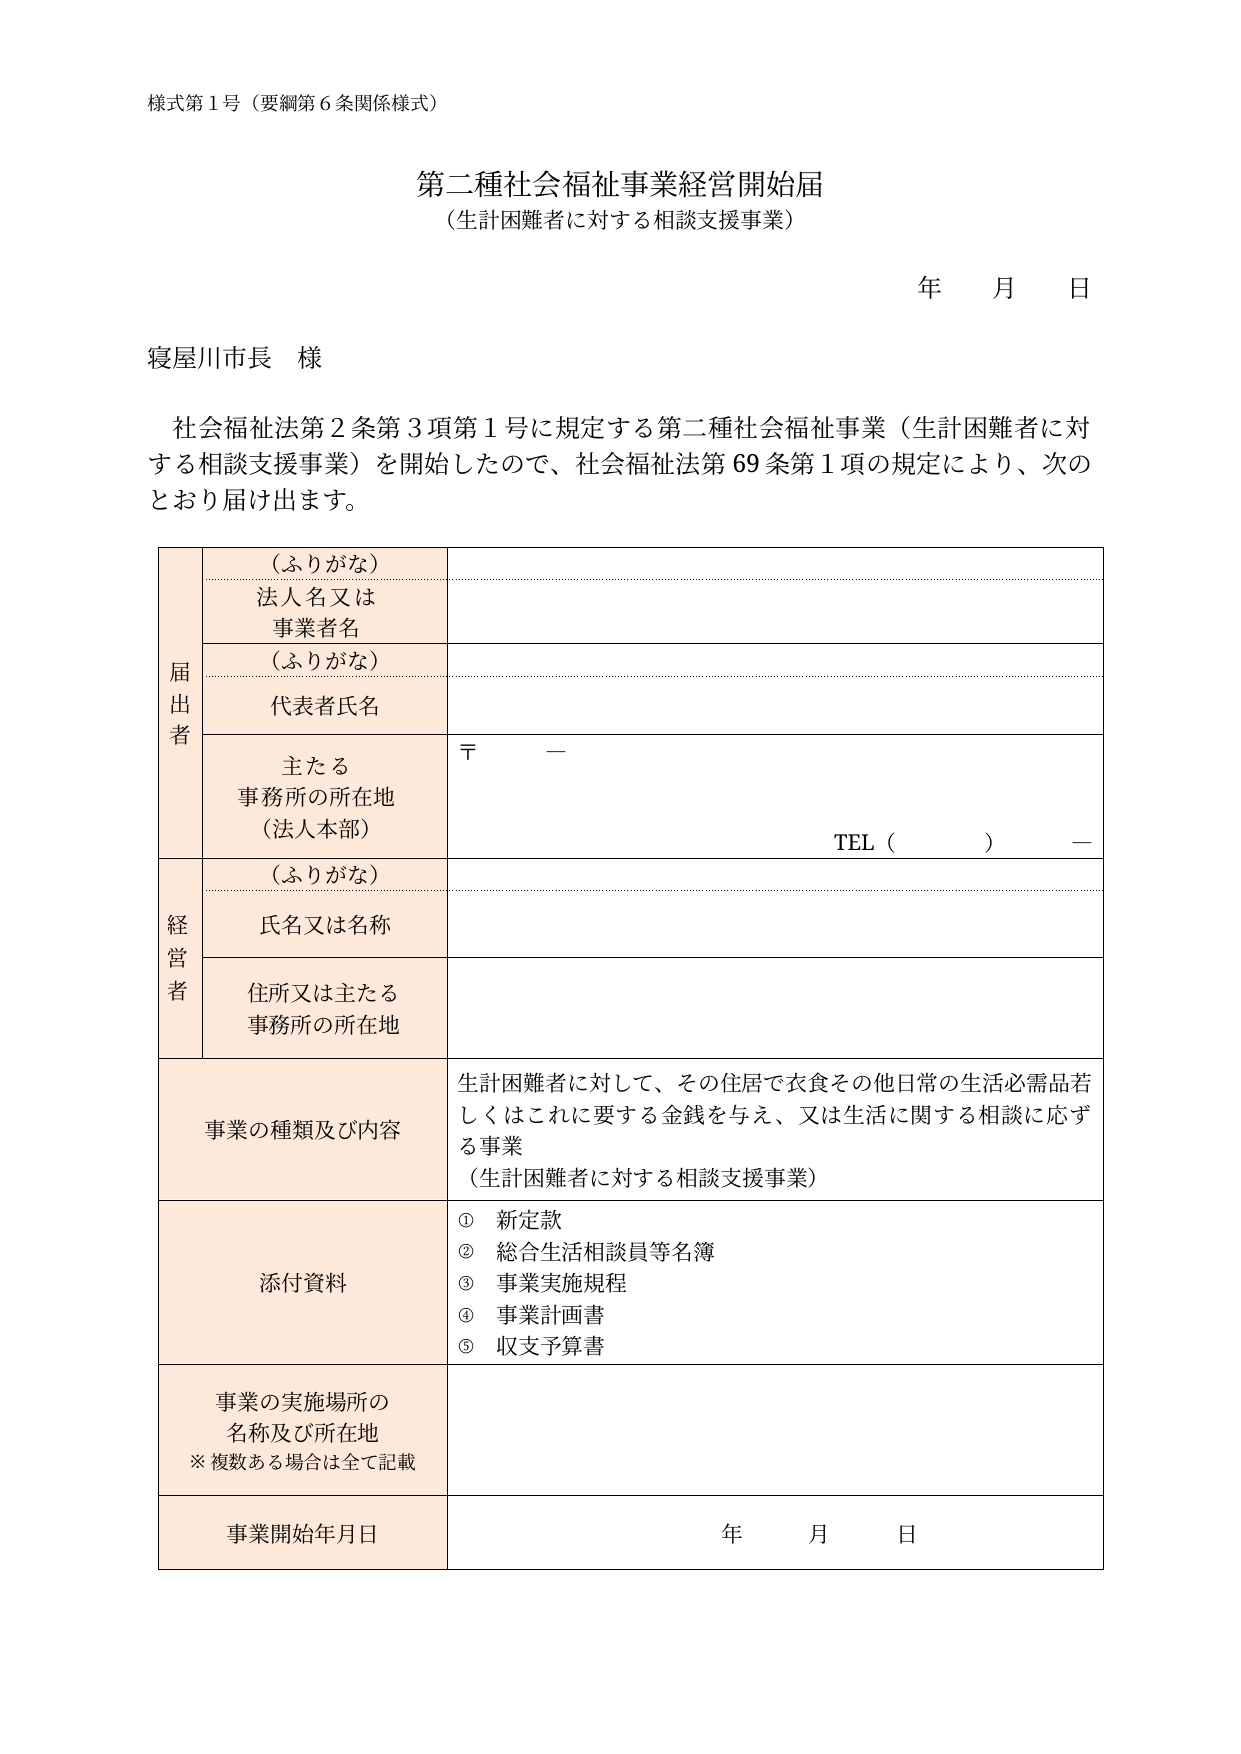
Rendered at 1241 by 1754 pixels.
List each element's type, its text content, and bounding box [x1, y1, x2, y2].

table_cell 年 月 日 [448, 1496, 1103, 1569]
table_cell 経営者 [159, 859, 202, 1058]
table_cell [448, 1365, 1103, 1495]
table_cell 法人名又は 事業者名 [203, 579, 447, 643]
table_header 届出者 [159, 548, 202, 857]
table_cell 氏名又は名称 [203, 890, 447, 957]
table_cell （ふりがな） [203, 859, 447, 890]
table_cell 〒 ― TEL（ ） ― [448, 735, 1103, 857]
table_header [448, 548, 1103, 579]
text 第二種社会福祉事業経営開始届 [148, 162, 1092, 203]
table_cell 主たる 事務所の所在地 （法人本部） [203, 735, 447, 857]
table_cell 生計困難者に対して、その住居で衣食その他日常の生活必需品若しくはこれに要する金銭を与え、又は生活に関する相談に応ずる事業 （生計困難者に対する相談支援事業） [448, 1059, 1103, 1199]
table_cell 事業の実施場所の 名称及び所在地 ※ 複数ある場合は全て記載 [159, 1365, 447, 1495]
table_cell ① 新定款 ② 総合生活相談員等名簿 ③ 事業実施規程 ④ 事業計画書 ⑤ 収支予算書 [448, 1201, 1103, 1363]
table_header （ふりがな） [203, 548, 447, 579]
table_cell [448, 644, 1103, 676]
table_cell [448, 859, 1103, 890]
table_cell 代表者氏名 [203, 676, 447, 734]
text 年 月 日 [148, 269, 1092, 305]
table_cell [448, 890, 1103, 957]
text 社会福祉法第２条第３項第１号に規定する第二種社会福祉事業（生計困難者に対する相談支援事業）を開始したので、社会福祉法第69条第１項の規定により、次のとおり届け出ます。 [148, 409, 1092, 517]
table_cell 添付資料 [159, 1201, 447, 1363]
text 寝屋川市長 様 [148, 339, 1092, 375]
table_cell 事業の種類及び内容 [159, 1059, 447, 1199]
table_cell （ふりがな） [203, 644, 447, 676]
table_cell 事業開始年月日 [159, 1496, 447, 1569]
table_cell [448, 958, 1103, 1058]
table_cell 住所又は主たる 事務所の所在地 [203, 958, 447, 1058]
table_cell [448, 579, 1103, 643]
text （生計困難者に対する相談支援事業） [148, 203, 1092, 235]
table_cell [448, 676, 1103, 734]
